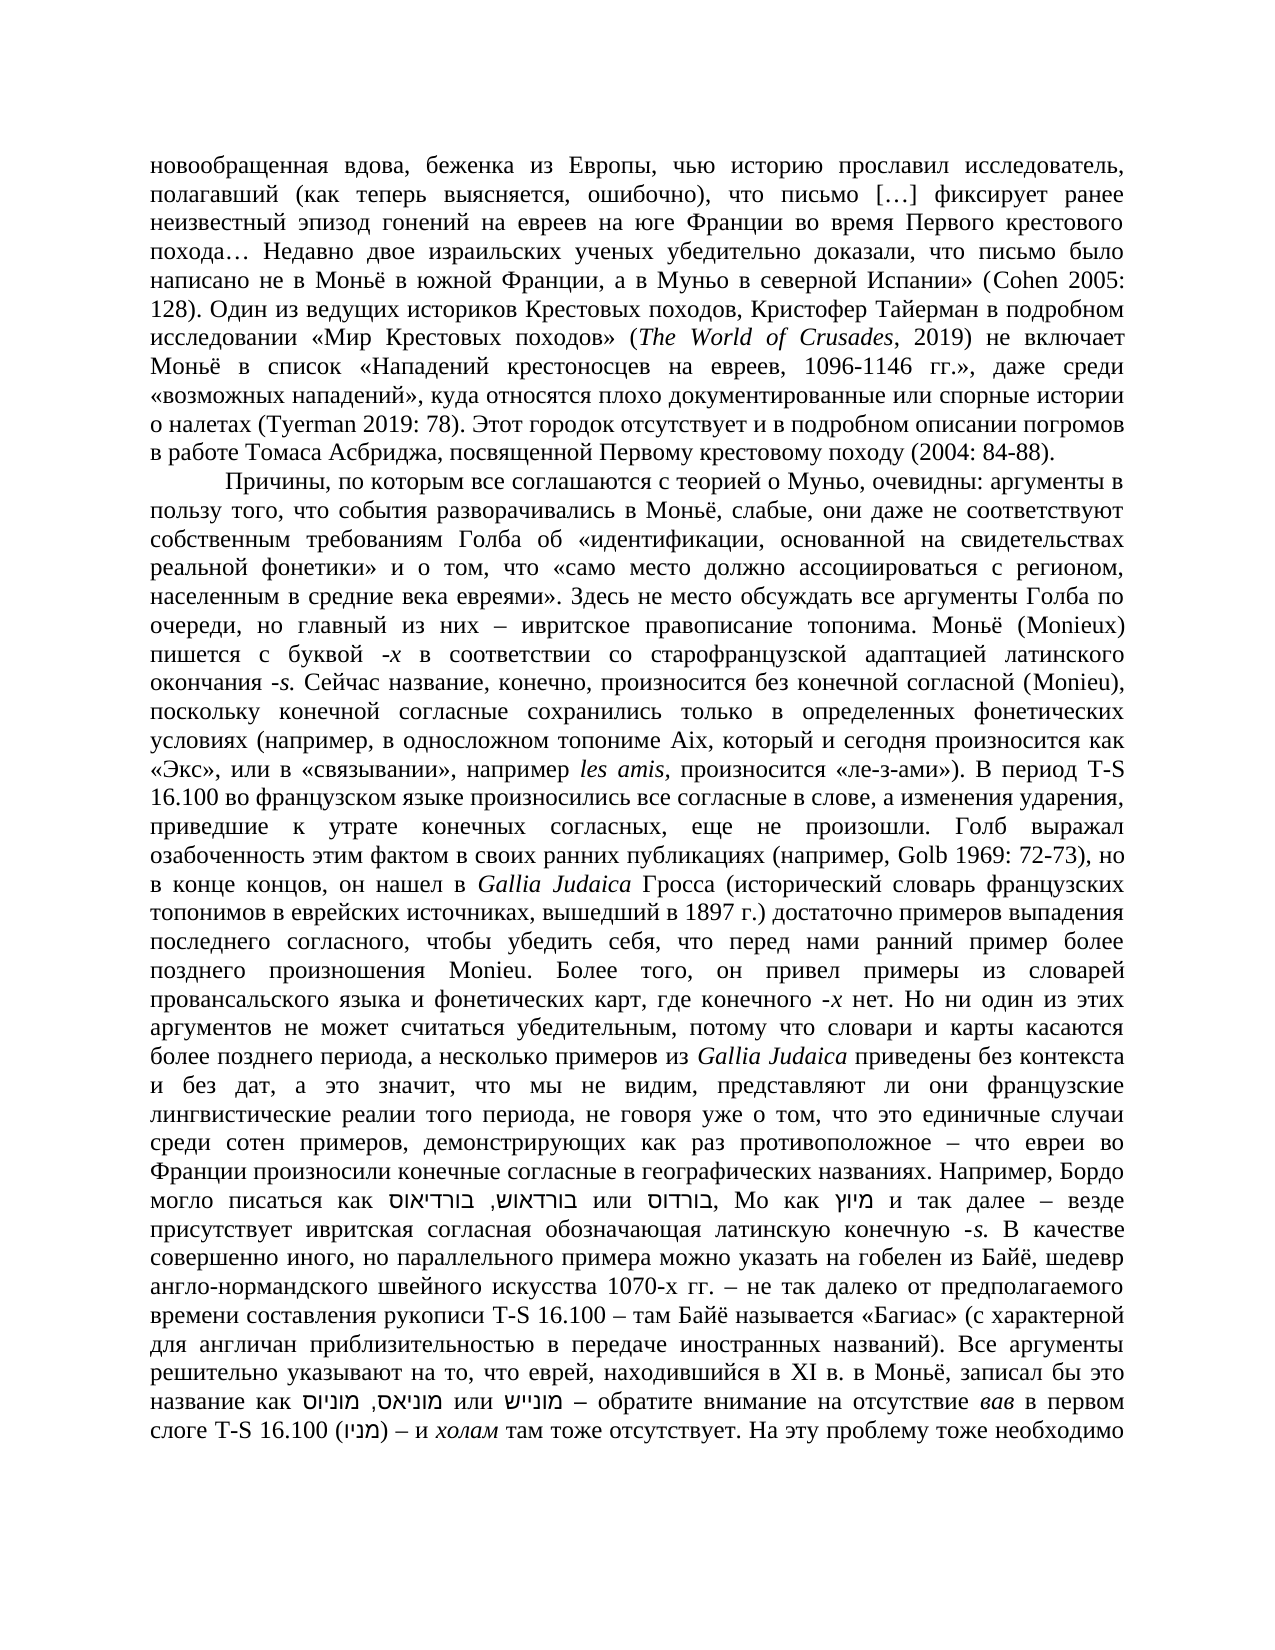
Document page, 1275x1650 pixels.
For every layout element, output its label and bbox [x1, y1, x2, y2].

text [150, 150, 1125, 466]
text [150, 466, 1125, 1444]
